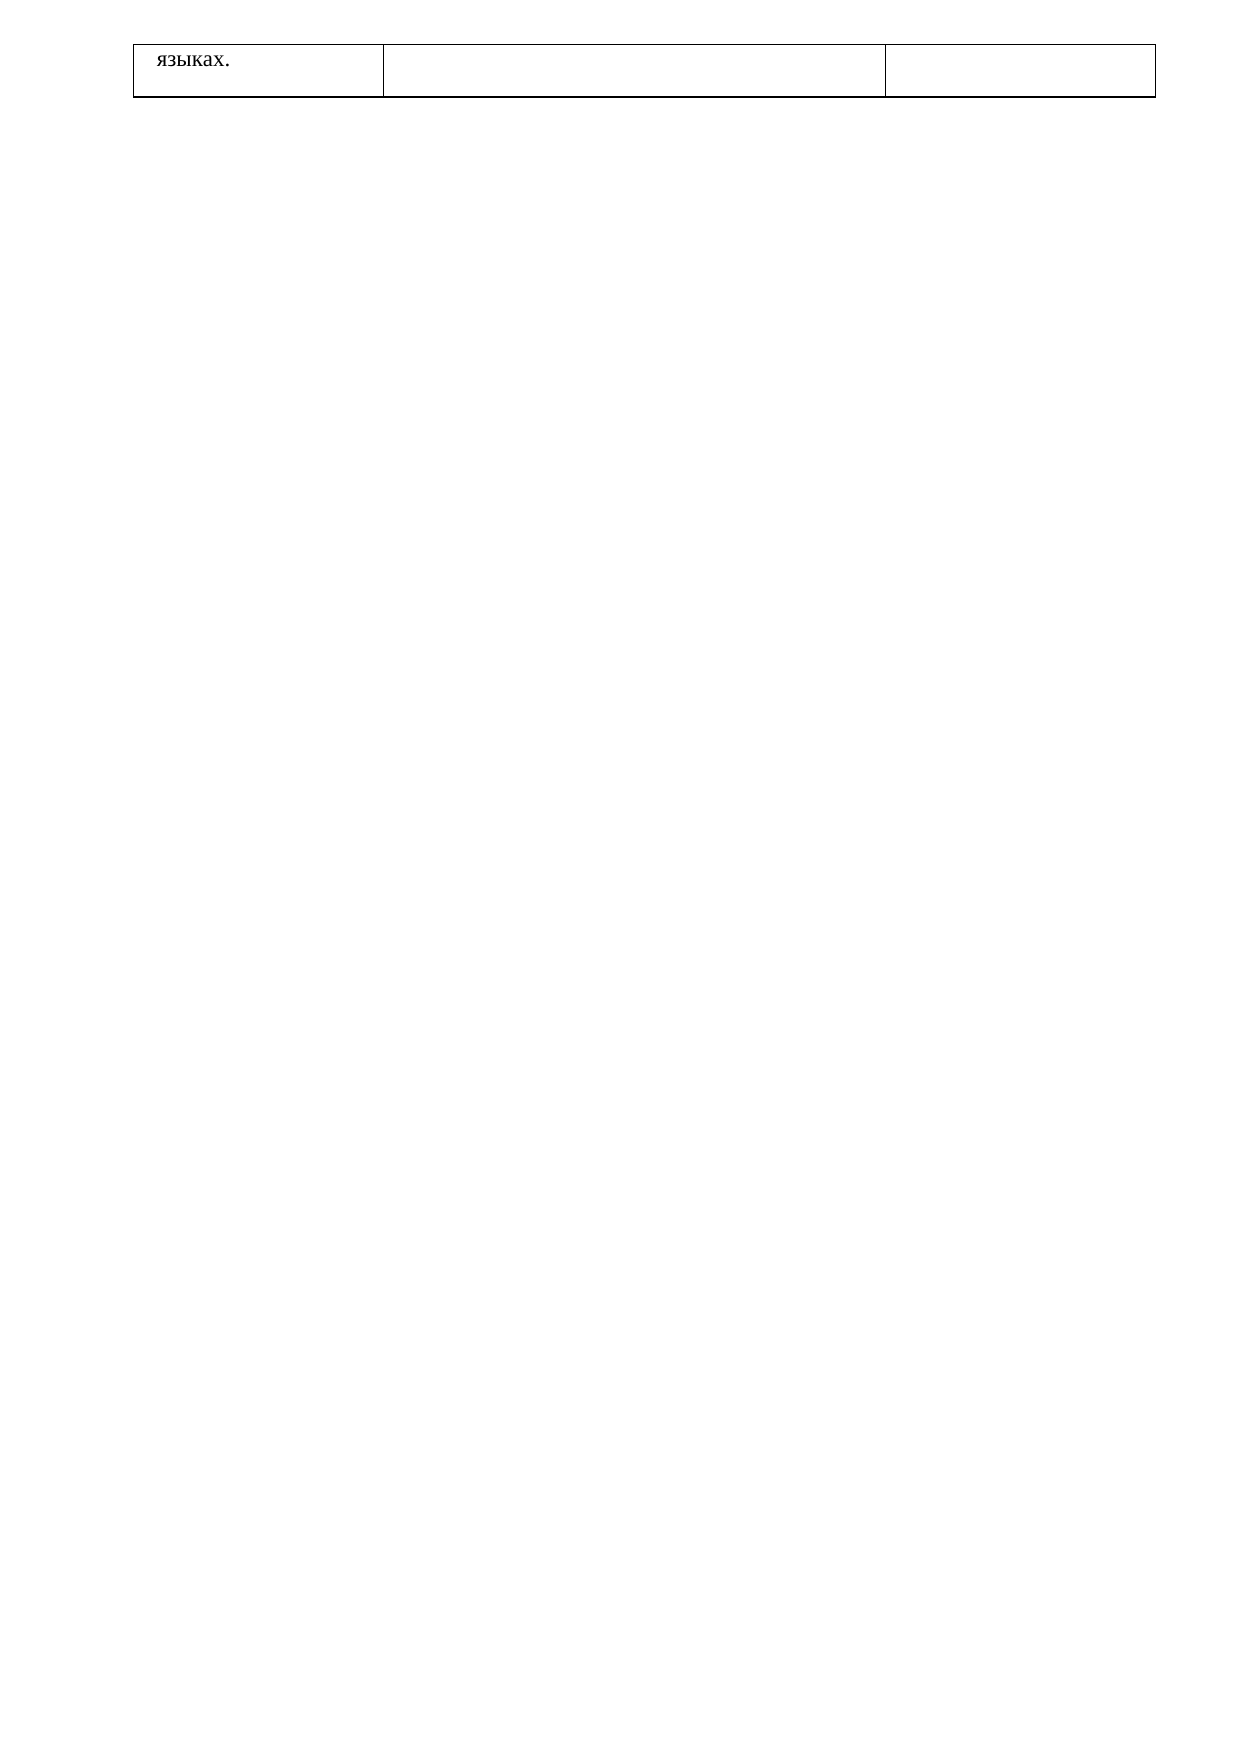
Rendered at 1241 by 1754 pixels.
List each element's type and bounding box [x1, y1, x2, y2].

table_cell [134, 45, 383, 96]
table_cell [384, 45, 885, 96]
